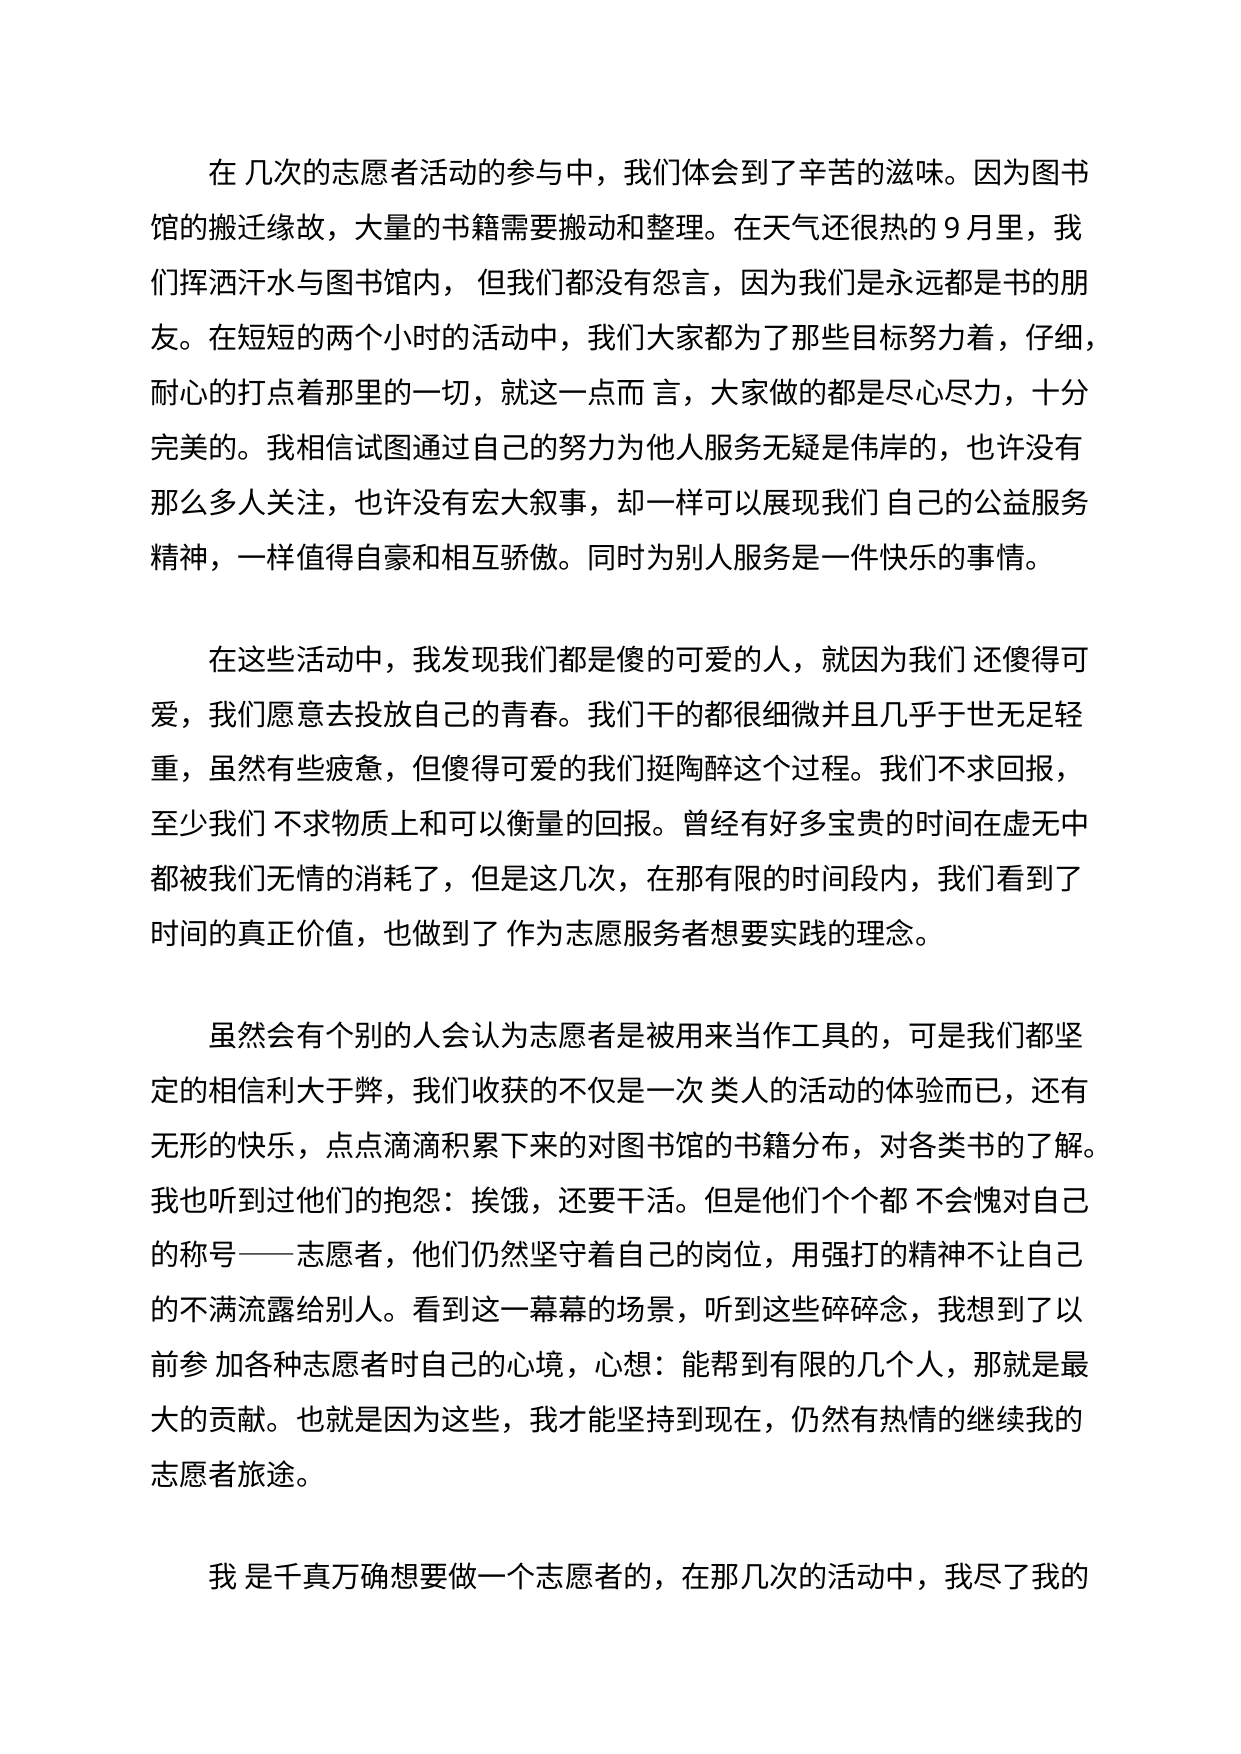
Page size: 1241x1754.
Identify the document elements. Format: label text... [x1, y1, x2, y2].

text 在这些活动中，我发现我们都是傻的可爱的人，就因为我们 还傻得可爱，我们愿意去投放自己的青春。我们干的都很细微并且几乎于世无足轻重，虽然有些疲惫，但傻得可爱的我们挺陶醉这个过程。我们不求回报，至少我们 不求物质上和可以衡量的回报。曾经有好多宝贵的时间在虚无中都被我们无情的消耗了，但是这几次，在那有限的时间段内，我们看到了时间的真正价值，也做到了 作为志愿服务者想要实践的理念。 [150, 636, 1090, 953]
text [150, 1553, 1090, 1596]
text 虽然会有个别的人会认为志愿者是被用来当作工具的，可是我们都坚定的相信利大于弊，我们收获的不仅是一次 类人的活动的体验而已，还有无形的快乐，点点滴滴积累下来的对图书馆的书籍分布，对各类书的了解。我也听到过他们的抱怨：挨饿，还要干活。但是他们个个都 不会愧对自己的称号——志愿者，他们仍然坚守着自己的岗位，用强打的精神不让自己的不满流露给别人。看到这一幕幕的场景，听到这些碎碎念，我想到了以前参 加各种志愿者时自己的心境，心想：能帮到有限的几个人，那就是最大的贡献。也就是因为这些，我才能坚持到现在，仍然有热情的继续我的志愿者旅途。 [150, 1012, 1090, 1494]
text 在 几次的志愿者活动的参与中，我们体会到了辛苦的滋味。因为图书馆的搬迁缘故，大量的书籍需要搬动和整理。在天气还很热的9月里，我们挥洒汗水与图书馆内， 但我们都没有怨言，因为我们是永远都是书的朋友。在短短的两个小时的活动中，我们大家都为了那些目标努力着，仔细，耐心的打点着那里的一切，就这一点而 言，大家做的都是尽心尽力，十分完美的。我相信试图通过自己的努力为他人服务无疑是伟岸的，也许没有那么多人关注，也许没有宏大叙事，却一样可以展现我们 自己的公益服务精神，一样值得自豪和相互骄傲。同时为别人服务是一件快乐的事情。 [150, 150, 1090, 577]
